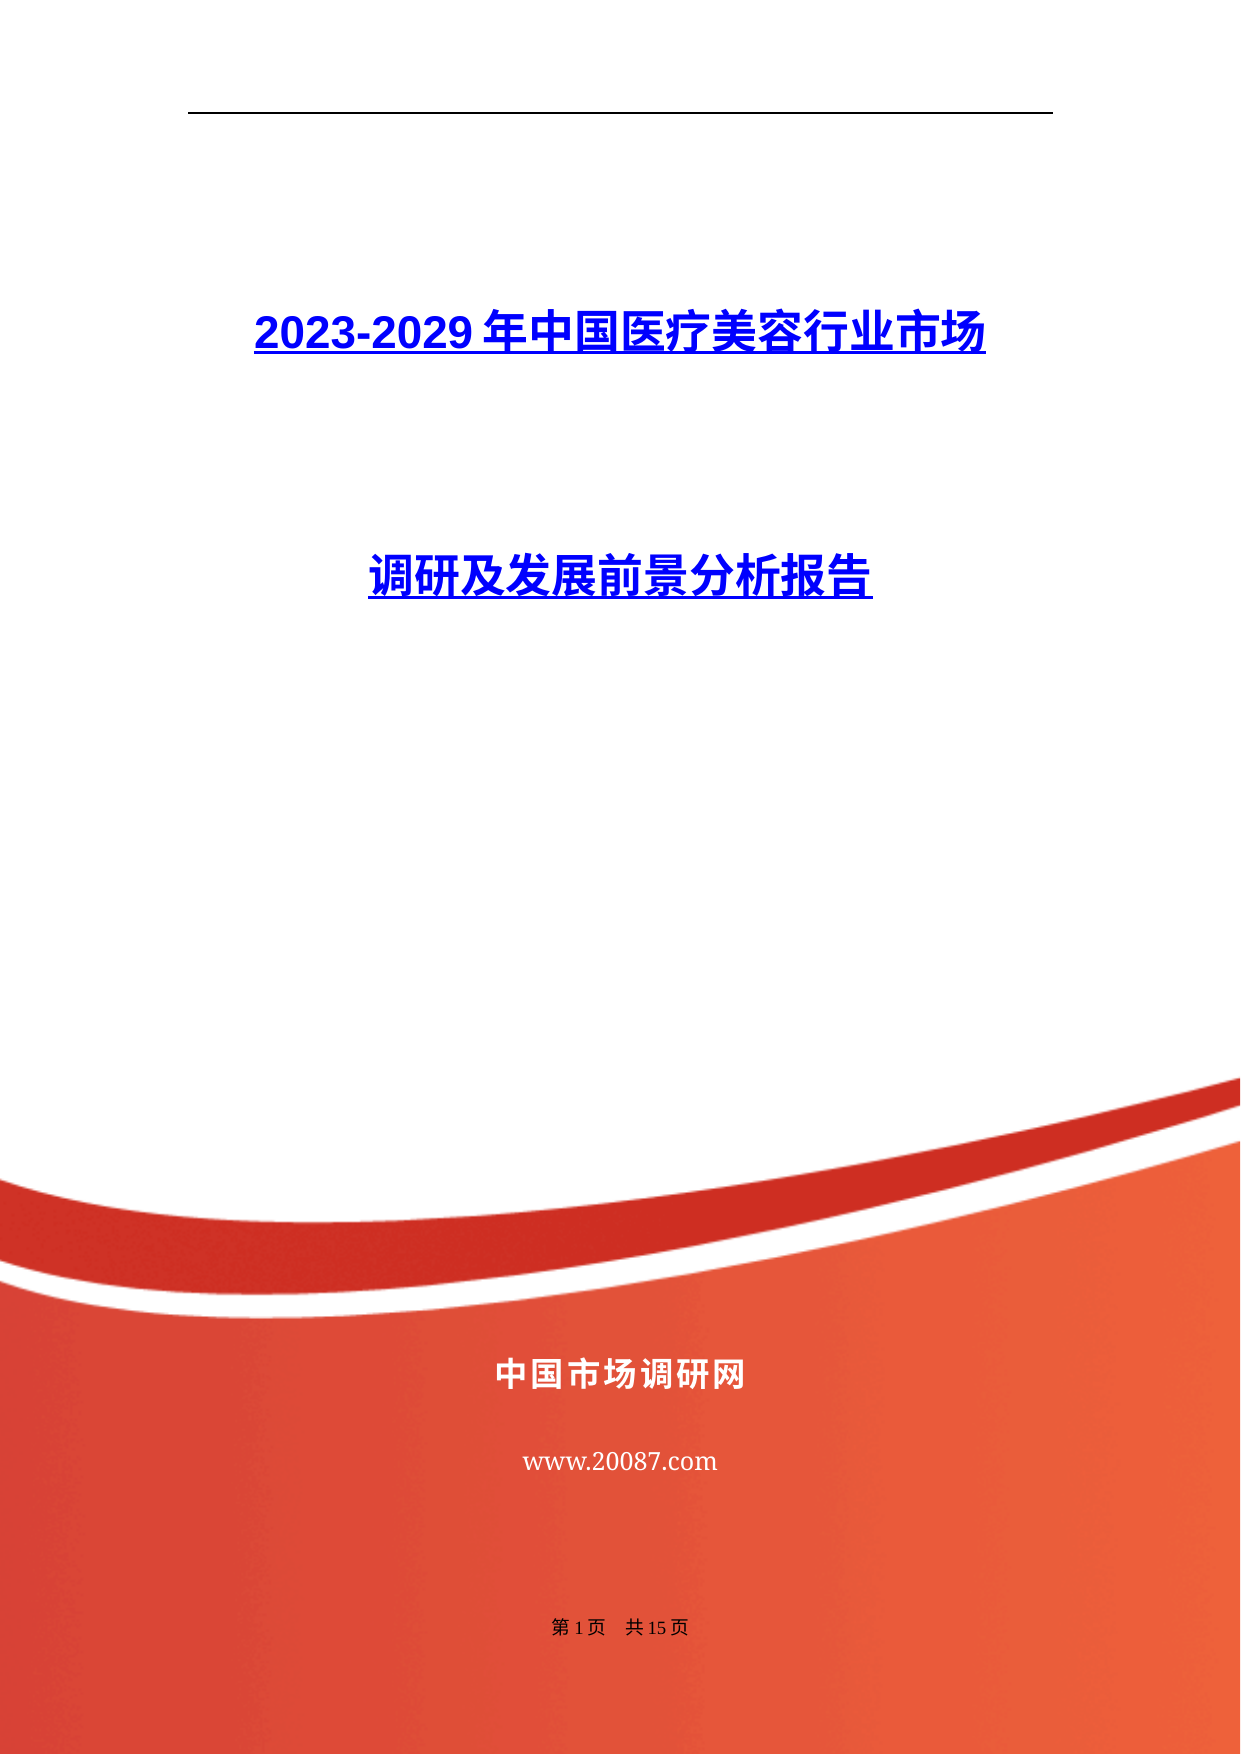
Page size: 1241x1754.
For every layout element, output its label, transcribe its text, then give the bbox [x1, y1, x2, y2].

subtitle 中国市场调研网 [187, 1339, 1053, 1404]
text www.20087.com [187, 1428, 1053, 1493]
picture [0, 1006, 1241, 1754]
table_header 2023-2029年中国医疗美容行业市场调研及发展前景分析报告 [188, 207, 1053, 773]
